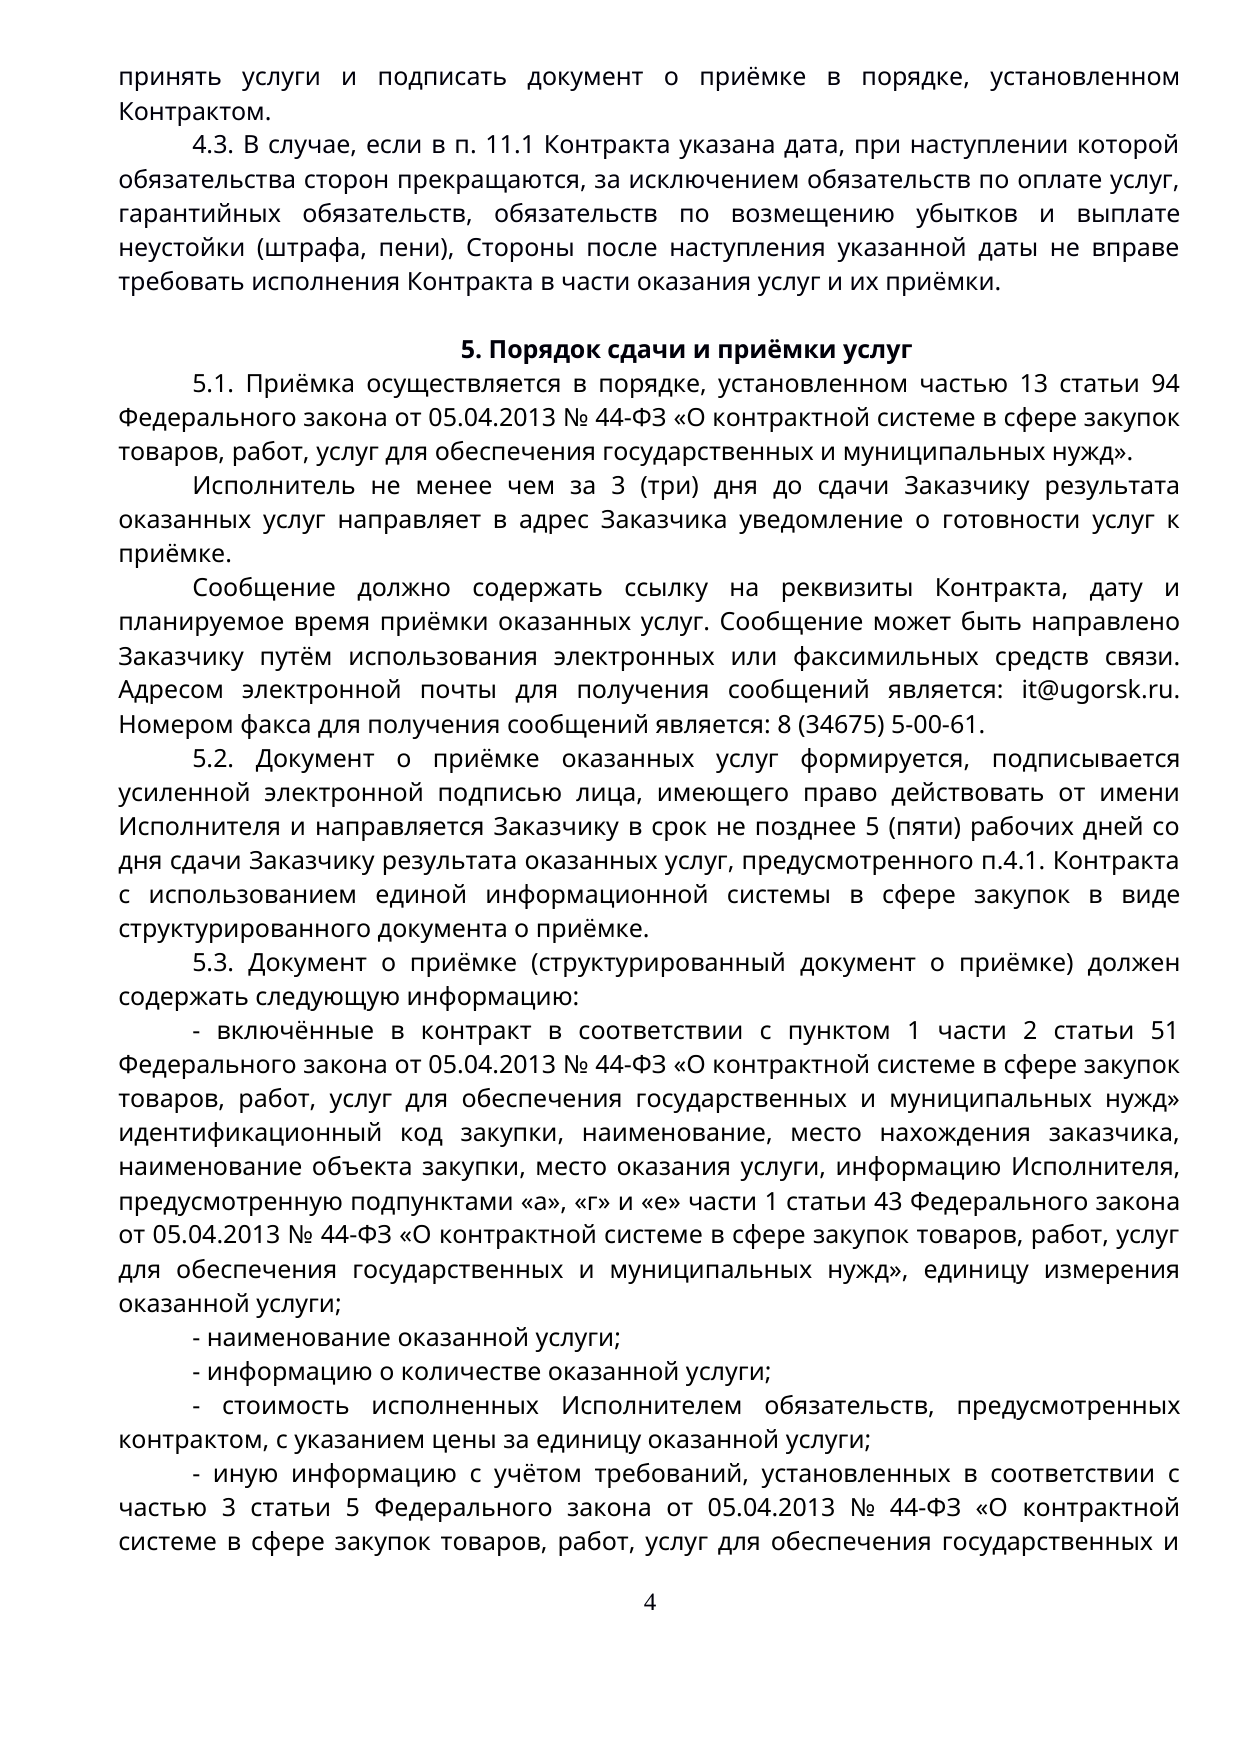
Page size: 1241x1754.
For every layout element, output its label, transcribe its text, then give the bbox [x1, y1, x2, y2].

text - наименование оказанной услуги; [118, 1319, 1181, 1353]
text 5. Порядок сдачи и приёмки услуг [118, 332, 1181, 366]
text - стоимость исполненных Исполнителем обязательств, предусмотренных контрактом, с указанием цены за единицу оказанной услуги; [118, 1387, 1181, 1456]
text 5.2. Документ о приёмке оказанных услуг формируется, подписывается усиленной электронной подписью лица, имеющего право действовать от имени Исполнителя и направляется Заказчику в срок не позднее 5 (пяти) рабочих дней со дня сдачи Заказчику результата оказанных услуг, предусмотренного п.4.1. Контракта с использованием единой информационной системы в сфере закупок в виде структурированного документа о приёмке. [118, 740, 1181, 945]
text 5.3. Документ о приёмке (структурированный документ о приёмке) должен содержать следующую информацию: [118, 945, 1181, 1013]
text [118, 59, 1181, 127]
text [118, 1456, 1181, 1558]
text - включённые в контракт в соответствии с пунктом 1 части 2 статьи 51 Федерального закона от 05.04.2013 № 44-ФЗ «О контрактной системе в сфере закупок товаров, работ, услуг для обеспечения государственных и муниципальных нужд» идентификационный код закупки, наименование, место нахождения заказчика, наименование объекта закупки, место оказания услуги, информацию Исполнителя, предусмотренную подпунктами «а», «г» и «е» части 1 статьи 43 Федерального закона от 05.04.2013 № 44-ФЗ «О контрактной системе в сфере закупок товаров, работ, услуг для обеспечения государственных и муниципальных нужд», единицу измерения оказанной услуги; [118, 1013, 1181, 1319]
text - информацию о количестве оказанной услуги; [118, 1353, 1181, 1387]
text 5.1. Приёмка осуществляется в порядке, установленном частью 13 статьи 94 Федерального закона от 05.04.2013 № 44-ФЗ «О контрактной системе в сфере закупок товаров, работ, услуг для обеспечения государственных и муниципальных нужд». [118, 366, 1181, 468]
text 4.3. В случае, если в п. 11.1 Контракта указана дата, при наступлении которой обязательства сторон прекращаются, за исключением обязательств по оплате услуг, гарантийных обязательств, обязательств по возмещению убытков и выплате неустойки (штрафа, пени), Стороны после наступления указанной даты не вправе требовать исполнения Контракта в части оказания услуг и их приёмки. [118, 127, 1181, 297]
text Исполнитель не менее чем за 3 (три) дня до сдачи Заказчику результата оказанных услуг направляет в адрес Заказчика уведомление о готовности услуг к приёмке. [118, 468, 1181, 570]
text Сообщение должно содержать ссылку на реквизиты Контракта, дату и планируемое время приёмки оказанных услуг. Сообщение может быть направлено Заказчику путём использования электронных или факсимильных средств связи. Адресом электронной почты для получения сообщений является: it@ugorsk.ru. Номером факса для получения сообщений является: 8 (34675) 5-00-61. [118, 570, 1181, 740]
